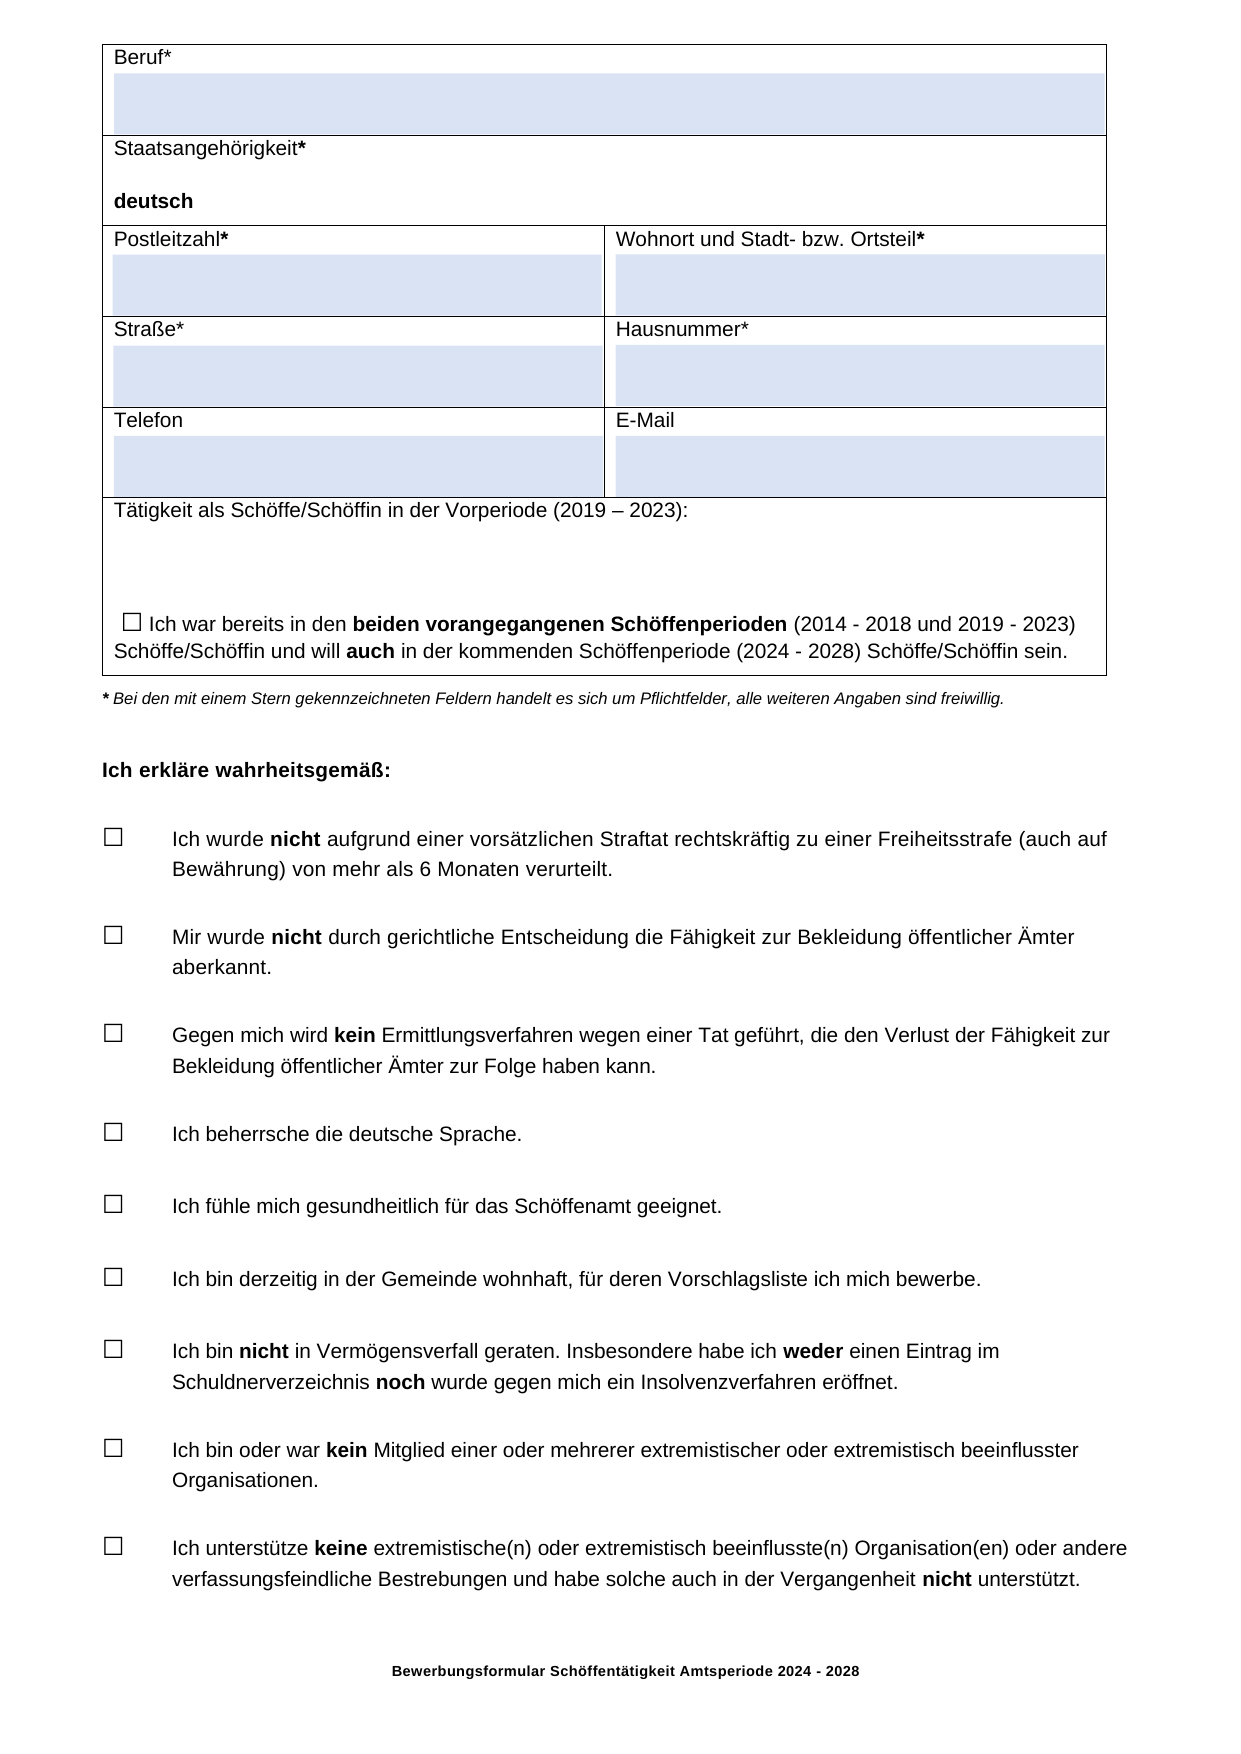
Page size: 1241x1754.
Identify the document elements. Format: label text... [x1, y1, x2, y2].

text Ich bin nicht in Vermögensverfall geraten. Insbesondere habe ich weder einen Eintrag im Schuldnerverzeichnis noch wurde gegen mich ein Insolvenzverfahren eröffnet. [102, 1332, 1149, 1393]
table_cell Wohnort und Stadt- bzw. Ortsteil* [605, 226, 1106, 316]
text * Bei den mit einem Stern gekennzeichneten Feldern handelt es sich um Pflichtfelder, alle weiteren Angaben sind freiwillig. [102, 688, 1149, 708]
text Ich wurde nicht aufgrund einer vorsätzlichen Straftat rechtskräftig zu einer Freiheitsstrafe (auch auf Bewährung) von mehr als 6 Monaten verurteilt. [102, 819, 1149, 881]
table_cell E-Mail [605, 408, 1106, 497]
text Ich fühle mich gesundheitlich für das Schöffenamt geeignet. [102, 1187, 1149, 1221]
table_cell Staatsangehörigkeit* deutsch [103, 136, 1106, 225]
table_cell Beruf* [103, 45, 1106, 135]
text Ich bin derzeitig in der Gemeinde wohnhaft, für deren Vorschlagsliste ich mich bewerbe. [102, 1259, 1149, 1293]
text Ich bin oder war kein Mitglied einer oder mehrerer extremistischer oder extremistisch beeinflusster Organisationen. [102, 1430, 1149, 1492]
table_cell Tätigkeit als Schöffe/Schöffin in der Vorperiode (2019 – 2023): Ich war bereits in den beiden vorangegangenen Schöffenperioden (2014 - 2018 und 2019 - 2023) Schöffe/Schöffin und will auch in der kommenden Schöffenperiode (2024 - 2028) Schöffe/Schöffin sein. [103, 498, 1106, 675]
table_cell Postleitzahl* [103, 226, 604, 316]
text Ich beherrsche die deutsche Sprache. [102, 1114, 1149, 1148]
table_cell Hausnummer* [605, 317, 1106, 407]
table_cell Telefon [103, 408, 604, 497]
text Ich unterstütze keine extremistische(n) oder extremistisch beeinflusste(n) Organisation(en) oder andere verfassungsfeindliche Bestrebungen und habe solche auch in der Vergangenheit nicht unterstützt. [102, 1529, 1149, 1590]
text Mir wurde nicht durch gerichtliche Entscheidung die Fähigkeit zur Bekleidung öffentlicher Ämter aberkannt. [102, 918, 1149, 979]
table_cell Straße* [103, 317, 604, 407]
text Ich erkläre wahrheitsgemäß: [102, 758, 1149, 782]
text Gegen mich wird kein Ermittlungsverfahren wegen einer Tat geführt, die den Verlust der Fähigkeit zur Bekleidung öffentlicher Ämter zur Folge haben kann. [102, 1016, 1149, 1078]
